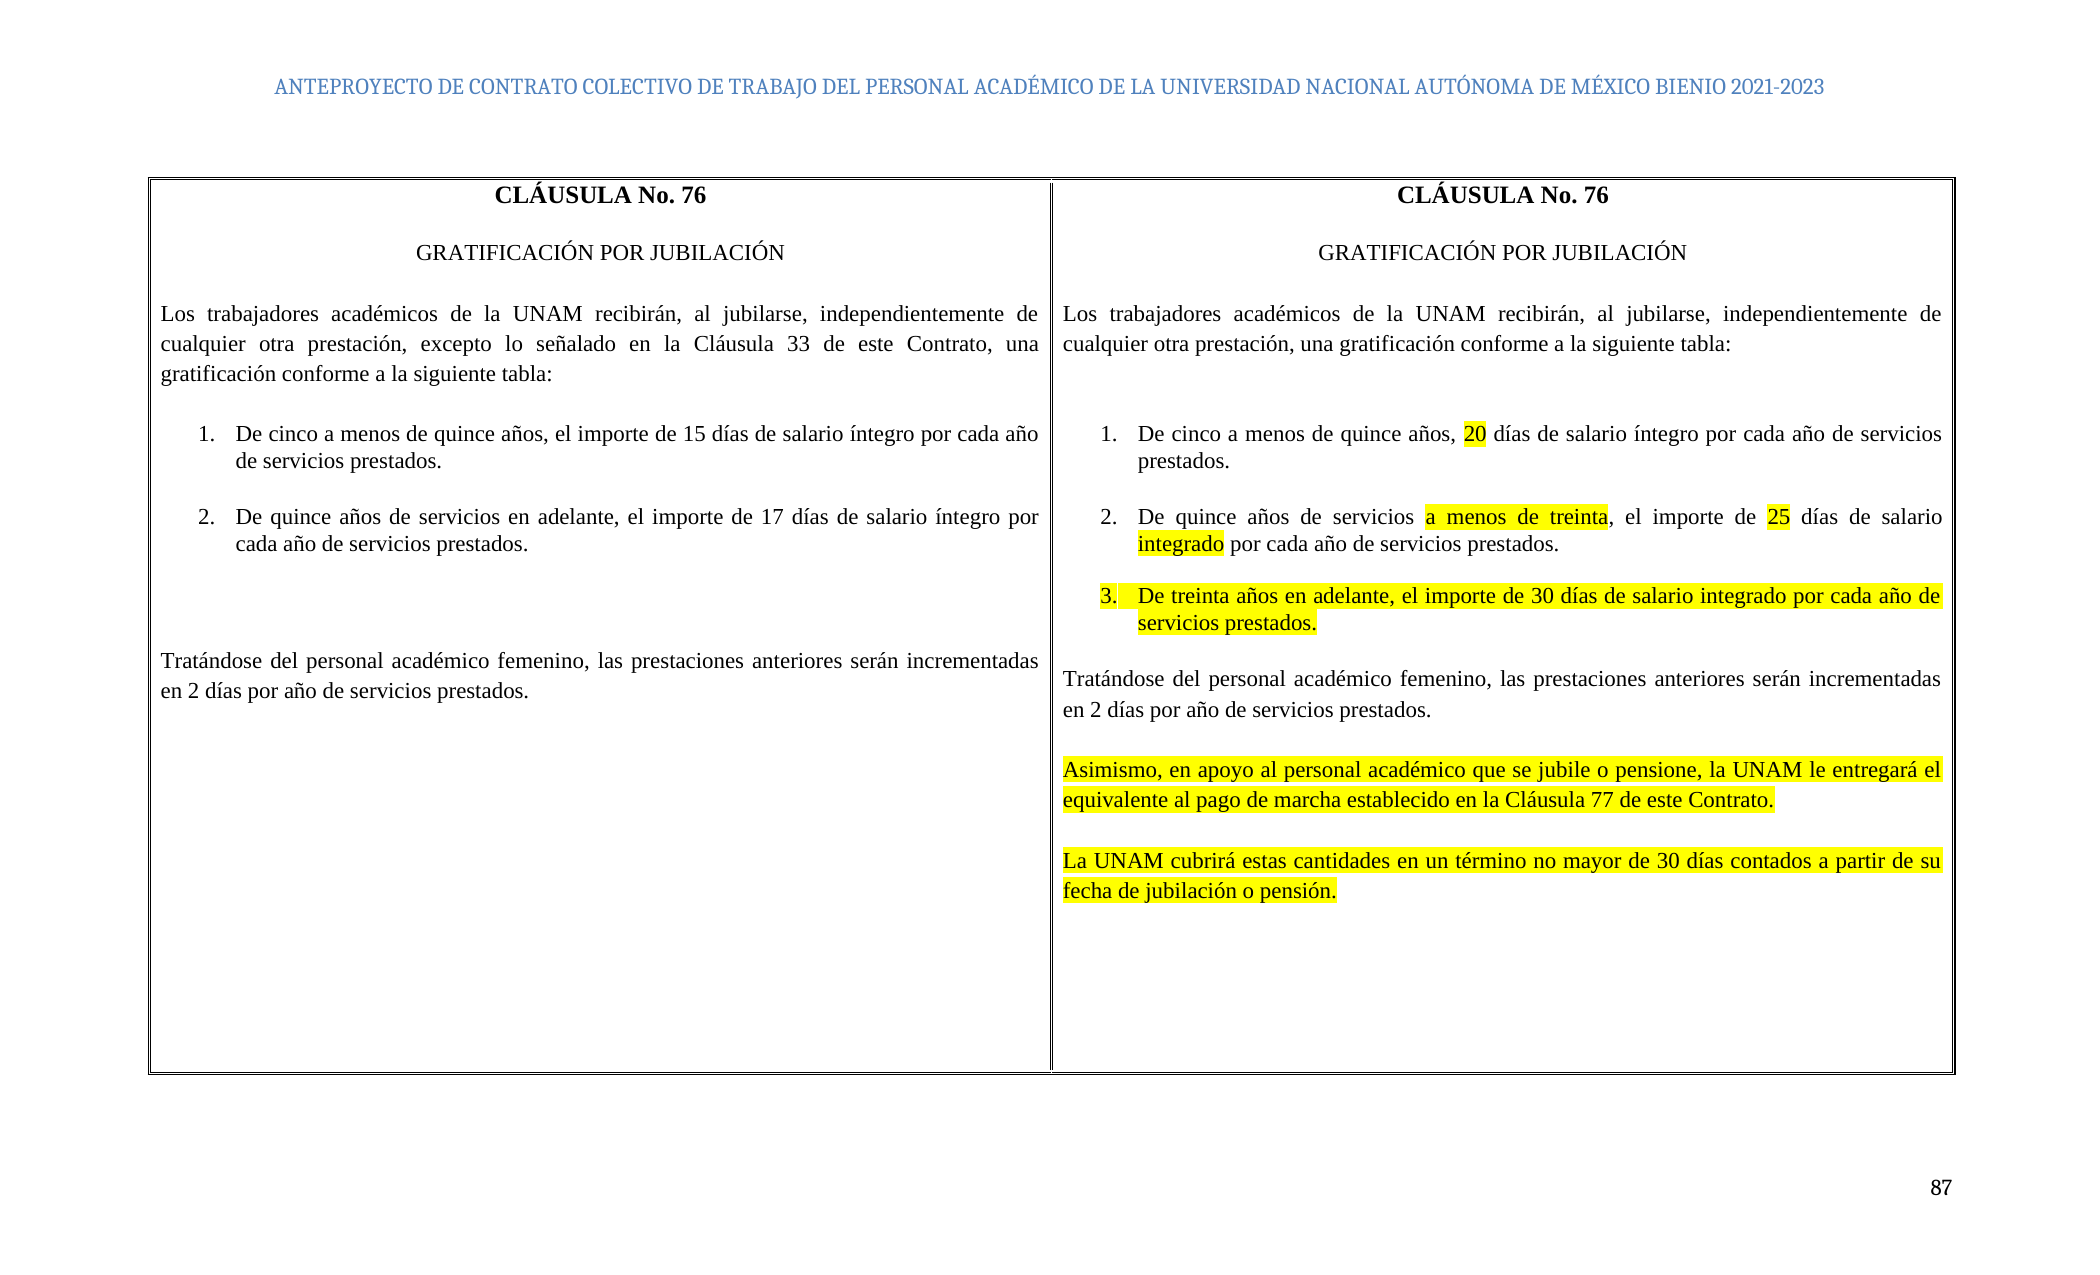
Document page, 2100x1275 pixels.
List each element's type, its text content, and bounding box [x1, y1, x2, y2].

table_cell CLÁUSULA No. 76 GRATIFICACIÓN POR JUBILACIÓN Los trabajadores académicos de la UNAM recibirán, al jubilarse, independientemente de cualquier otra prestación, excepto lo señalado en la Cláusula 33 de este Contrato, una gratificación conforme a la siguiente tabla: De cinco a menos de quince años, el importe de 15 días de salario íntegro por cada año de servicios prestados. De quince años de servicios en adelante, el importe de 17 días de salario íntegro por cada año de servicios prestados. Tratándose del personal académico femenino, las prestaciones anteriores serán incrementadas en 2 días por año de servicios prestados. [151, 180, 1051, 1072]
table_cell CLÁUSULA No. 76 GRATIFICACIÓN POR JUBILACIÓN Los trabajadores académicos de la UNAM recibirán, al jubilarse, independientemente de cualquier otra prestación, una gratificación conforme a la siguiente tabla: De cinco a menos de quince años, 20 días de salario íntegro por cada año de servicios prestados. De quince años de servicios a menos de treinta, el importe de 25 días de salario integrado por cada año de servicios prestados. De treinta años en adelante, el importe de 30 días de salario integrado por cada año de servicios prestados. Tratándose del personal académico femenino, las prestaciones anteriores serán incrementadas en 2 días por año de servicios prestados. Asimismo, en apoyo al personal académico que se jubile o pensione, la UNAM le entregará el equivalente al pago de marcha establecido en la Cláusula 77 de este Contrato. La UNAM cubrirá estas cantidades en un término no mayor de 30 días contados a partir de su fecha de jubilación o pensión. [1051, 180, 1952, 1072]
